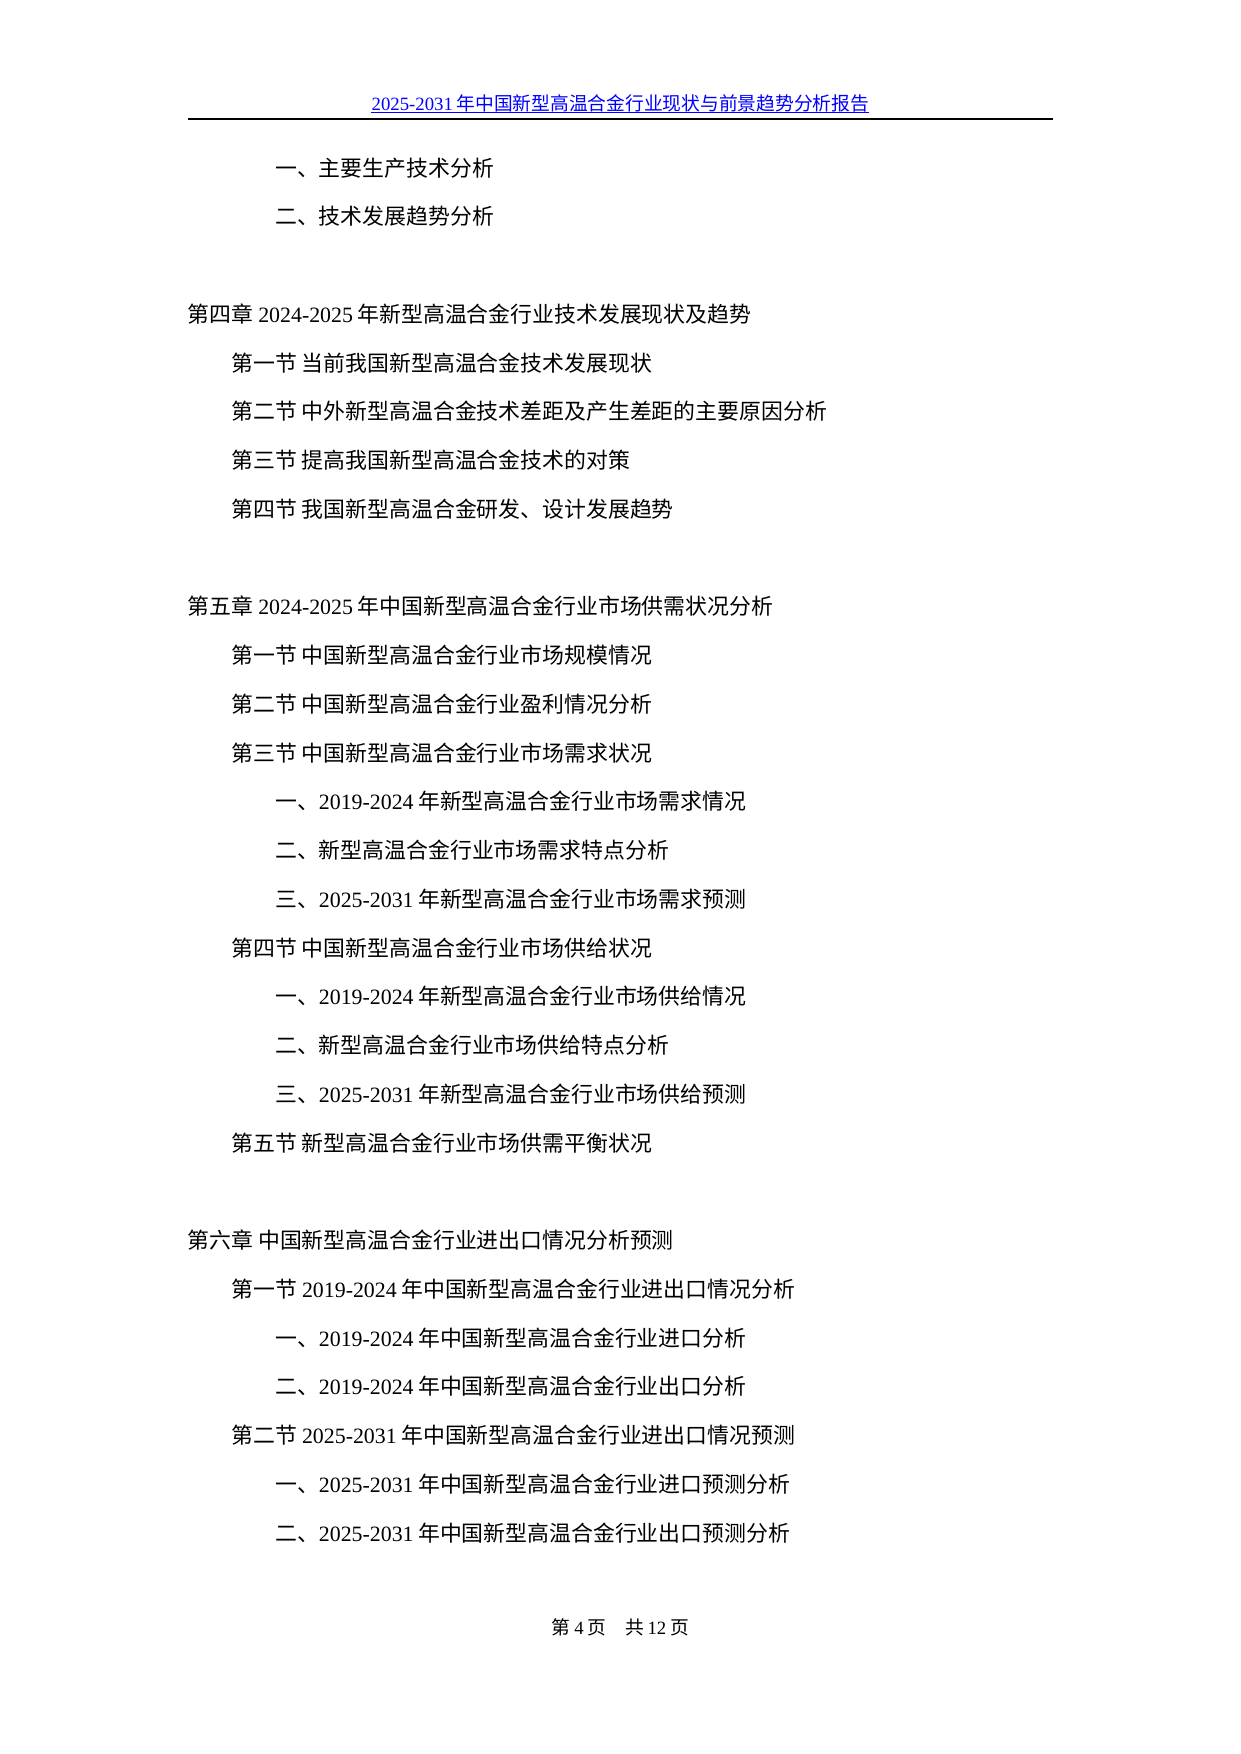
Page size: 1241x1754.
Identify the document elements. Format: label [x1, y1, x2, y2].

text [187, 150, 1053, 1548]
